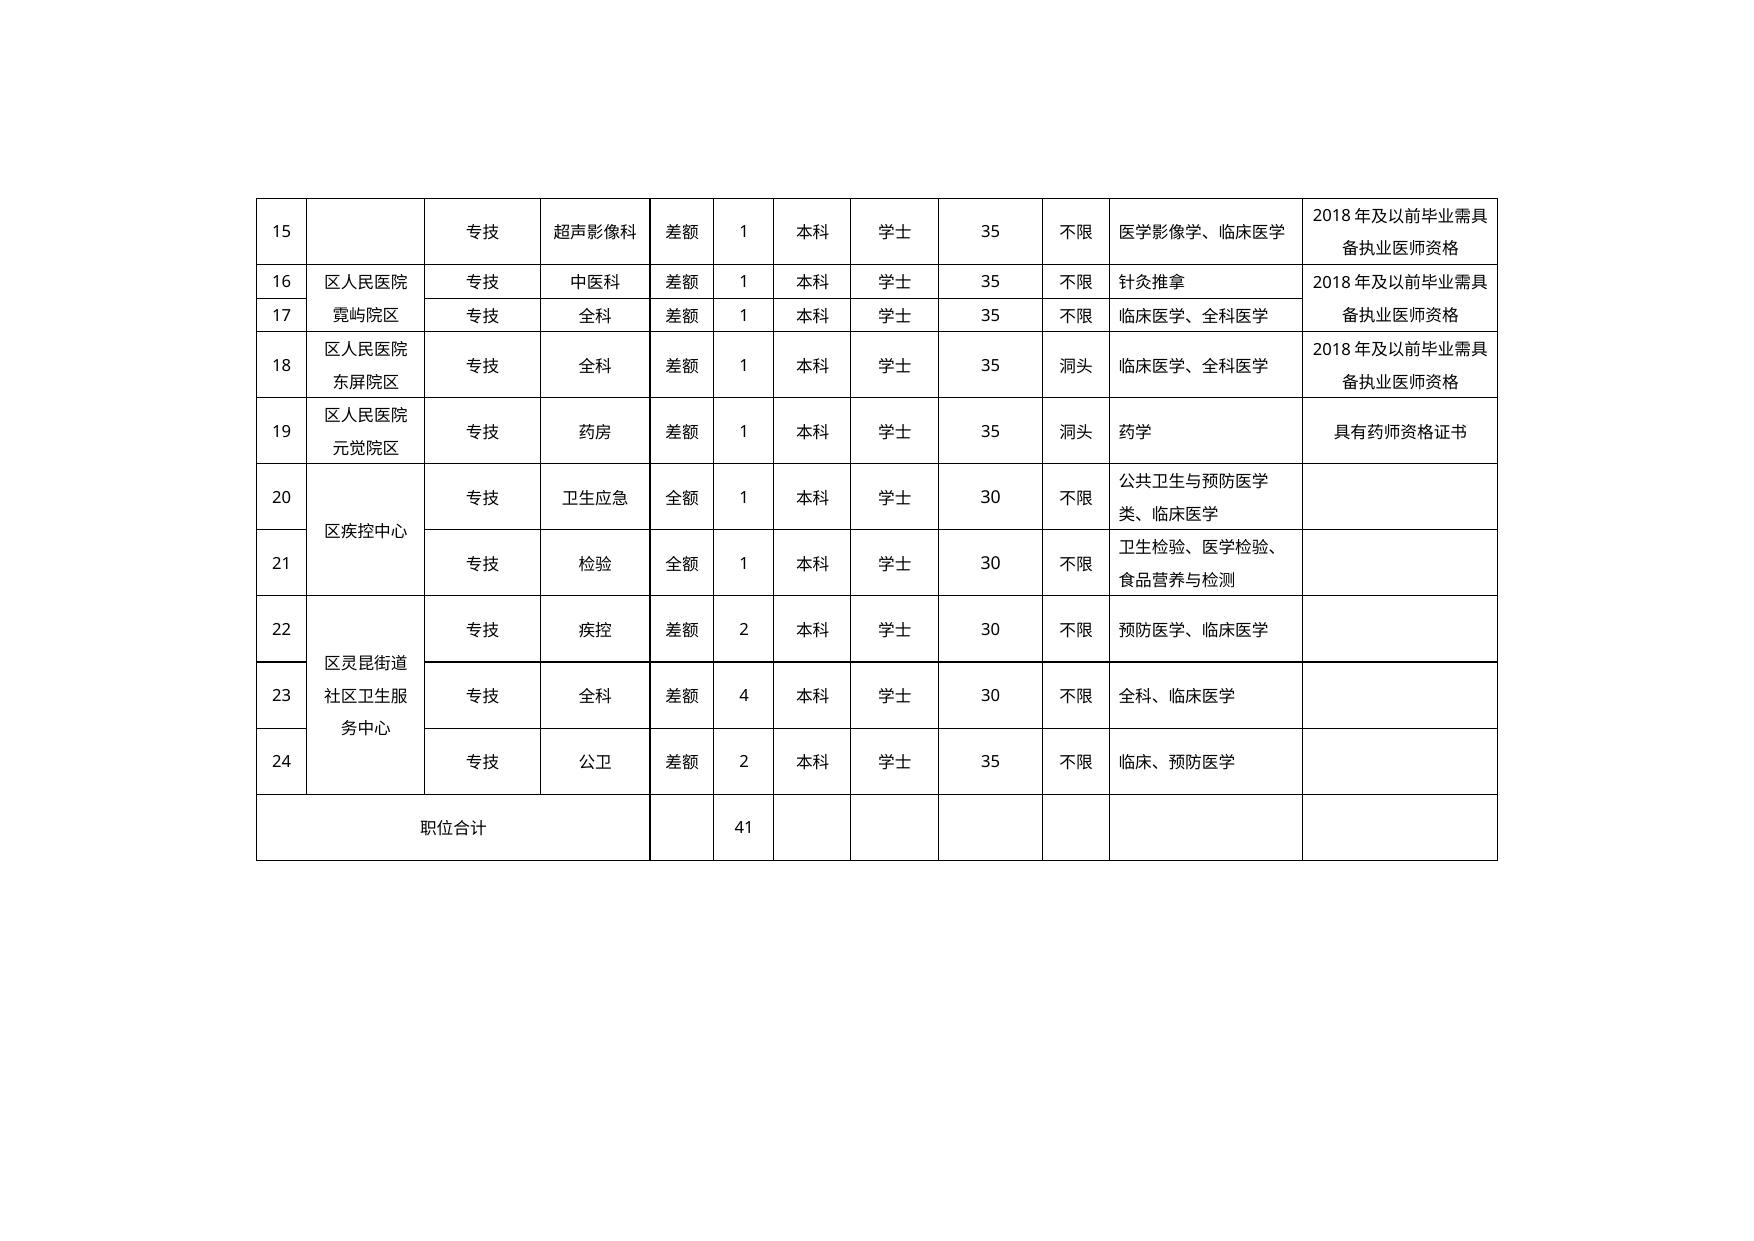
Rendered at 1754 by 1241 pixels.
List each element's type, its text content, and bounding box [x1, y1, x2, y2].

table_cell 本科 [774, 596, 850, 661]
table_cell 1 [714, 398, 773, 463]
table_cell 不限 [1043, 299, 1109, 331]
table_cell 1 [714, 265, 773, 298]
table_cell 学士 [851, 464, 938, 529]
table_cell 专技 [425, 332, 540, 397]
table_cell 洞头 [1043, 398, 1109, 463]
table_cell 20 [257, 464, 306, 529]
table_cell 全科 [541, 299, 649, 331]
table_cell 本科 [774, 729, 850, 793]
table_cell 学士 [851, 398, 938, 463]
table_cell 学士 [851, 663, 938, 727]
table_cell 学士 [851, 530, 938, 595]
table_cell 疾控 [541, 596, 649, 661]
table_cell 预防医学、临床医学 [1110, 596, 1302, 661]
table_cell 专技 [425, 729, 540, 793]
table_cell 全科 [541, 332, 649, 397]
table_cell 检验 [541, 530, 649, 595]
table_cell 1 [714, 332, 773, 397]
table_cell 超声影像科 [541, 199, 649, 264]
table_cell 30 [939, 530, 1042, 595]
table_cell 35 [939, 265, 1042, 298]
table_cell 学士 [851, 332, 938, 397]
table_cell 临床医学、全科医学 [1110, 299, 1302, 331]
table_cell 专技 [425, 398, 540, 463]
table_cell [1303, 663, 1497, 727]
table_cell 专技 [425, 265, 540, 298]
table_cell 不限 [1043, 530, 1109, 595]
table_cell 15 [257, 199, 306, 264]
table_cell 专技 [425, 596, 540, 661]
table_cell [1303, 729, 1497, 793]
table_cell 35 [939, 398, 1042, 463]
table_cell 学士 [851, 299, 938, 331]
table_cell 专技 [425, 663, 540, 727]
table_cell 2018年及以前毕业需具备执业医师资格 [1303, 265, 1497, 331]
table_cell 4 [714, 663, 773, 727]
table_cell 21 [257, 530, 306, 595]
table_cell 不限 [1043, 464, 1109, 529]
table_cell 区人民医院霓屿院区 [307, 265, 424, 331]
table_cell 35 [939, 299, 1042, 331]
table_cell 41 [714, 795, 773, 859]
table_cell [939, 795, 1042, 859]
table_cell [1303, 530, 1497, 595]
table_cell 专技 [425, 530, 540, 595]
table_cell 区灵昆街道社区卫生服务中心 [307, 596, 424, 793]
table_cell 本科 [774, 464, 850, 529]
table_cell 35 [939, 332, 1042, 397]
table_cell 学士 [851, 729, 938, 793]
table_cell 卫生检验、医学检验、食品营养与检测 [1110, 530, 1302, 595]
table_cell 具有药师资格证书 [1303, 398, 1497, 463]
table_cell 16 [257, 265, 306, 298]
table_cell 不限 [1043, 265, 1109, 298]
table_cell 临床、预防医学 [1110, 729, 1302, 793]
table_cell 35 [939, 729, 1042, 793]
table_cell 本科 [774, 332, 850, 397]
table_cell 1 [714, 530, 773, 595]
table_cell 卫生应急 [541, 464, 649, 529]
table_cell 本科 [774, 265, 850, 298]
table_cell 临床医学、全科医学 [1110, 332, 1302, 397]
table_cell [1303, 795, 1497, 859]
table_cell 本科 [774, 530, 850, 595]
table_cell 医学影像学、临床医学 [1110, 199, 1302, 264]
table_cell 学士 [851, 596, 938, 661]
table_cell 1 [714, 464, 773, 529]
table_cell [1303, 464, 1497, 529]
table_cell 本科 [774, 199, 850, 264]
table_cell 2 [714, 596, 773, 661]
table_cell 区人民医院东屏院区 [307, 332, 424, 397]
table_cell 洞头 [1043, 332, 1109, 397]
table_cell 本科 [774, 663, 850, 727]
table_cell [774, 795, 850, 859]
table_cell 不限 [1043, 663, 1109, 727]
table_cell 区人民医院元觉院区 [307, 398, 424, 463]
table_cell 公卫 [541, 729, 649, 793]
table_cell 专技 [425, 464, 540, 529]
table_cell [651, 795, 713, 859]
table_cell 30 [939, 596, 1042, 661]
table_cell 本科 [774, 398, 850, 463]
table_cell 23 [257, 663, 306, 727]
table_cell 24 [257, 729, 306, 793]
table_cell 差额 [651, 596, 713, 661]
table_cell 专技 [425, 199, 540, 264]
table_cell 1 [714, 299, 773, 331]
table_cell 职位合计 [257, 795, 649, 859]
table_cell 差额 [651, 299, 713, 331]
table_cell 药房 [541, 398, 649, 463]
table_cell 本科 [774, 299, 850, 331]
table_cell [1110, 795, 1302, 859]
table_cell 中医科 [541, 265, 649, 298]
table_cell 差额 [651, 729, 713, 793]
table_cell 30 [939, 663, 1042, 727]
table_cell 全额 [651, 530, 713, 595]
table_cell 35 [939, 199, 1042, 264]
table_cell 针灸推拿 [1110, 265, 1302, 298]
table_cell 学士 [851, 265, 938, 298]
table_cell 学士 [851, 199, 938, 264]
table_cell 药学 [1110, 398, 1302, 463]
table_cell 差额 [651, 265, 713, 298]
table_cell 不限 [1043, 729, 1109, 793]
table_cell [1043, 795, 1109, 859]
table_cell 2 [714, 729, 773, 793]
table_cell 差额 [651, 332, 713, 397]
table_cell 不限 [1043, 199, 1109, 264]
table_cell 2018年及以前毕业需具备执业医师资格 [1303, 332, 1497, 397]
table_cell 全科、临床医学 [1110, 663, 1302, 727]
table_cell [1303, 596, 1497, 661]
table_cell 不限 [1043, 596, 1109, 661]
table_cell 全额 [651, 464, 713, 529]
table_cell 差额 [651, 398, 713, 463]
table_cell 19 [257, 398, 306, 463]
table_cell 2018年及以前毕业需具备执业医师资格 [1303, 199, 1497, 264]
table_cell 专技 [425, 299, 540, 331]
table_cell 17 [257, 299, 306, 331]
table_cell 差额 [651, 199, 713, 264]
table_cell 22 [257, 596, 306, 661]
table_cell 1 [714, 199, 773, 264]
table_cell 区疾控中心 [307, 464, 424, 595]
table_cell 公共卫生与预防医学类、临床医学 [1110, 464, 1302, 529]
table_cell 全科 [541, 663, 649, 727]
table_cell [851, 795, 938, 859]
table_cell 18 [257, 332, 306, 397]
table_cell 差额 [651, 663, 713, 727]
table_cell 30 [939, 464, 1042, 529]
